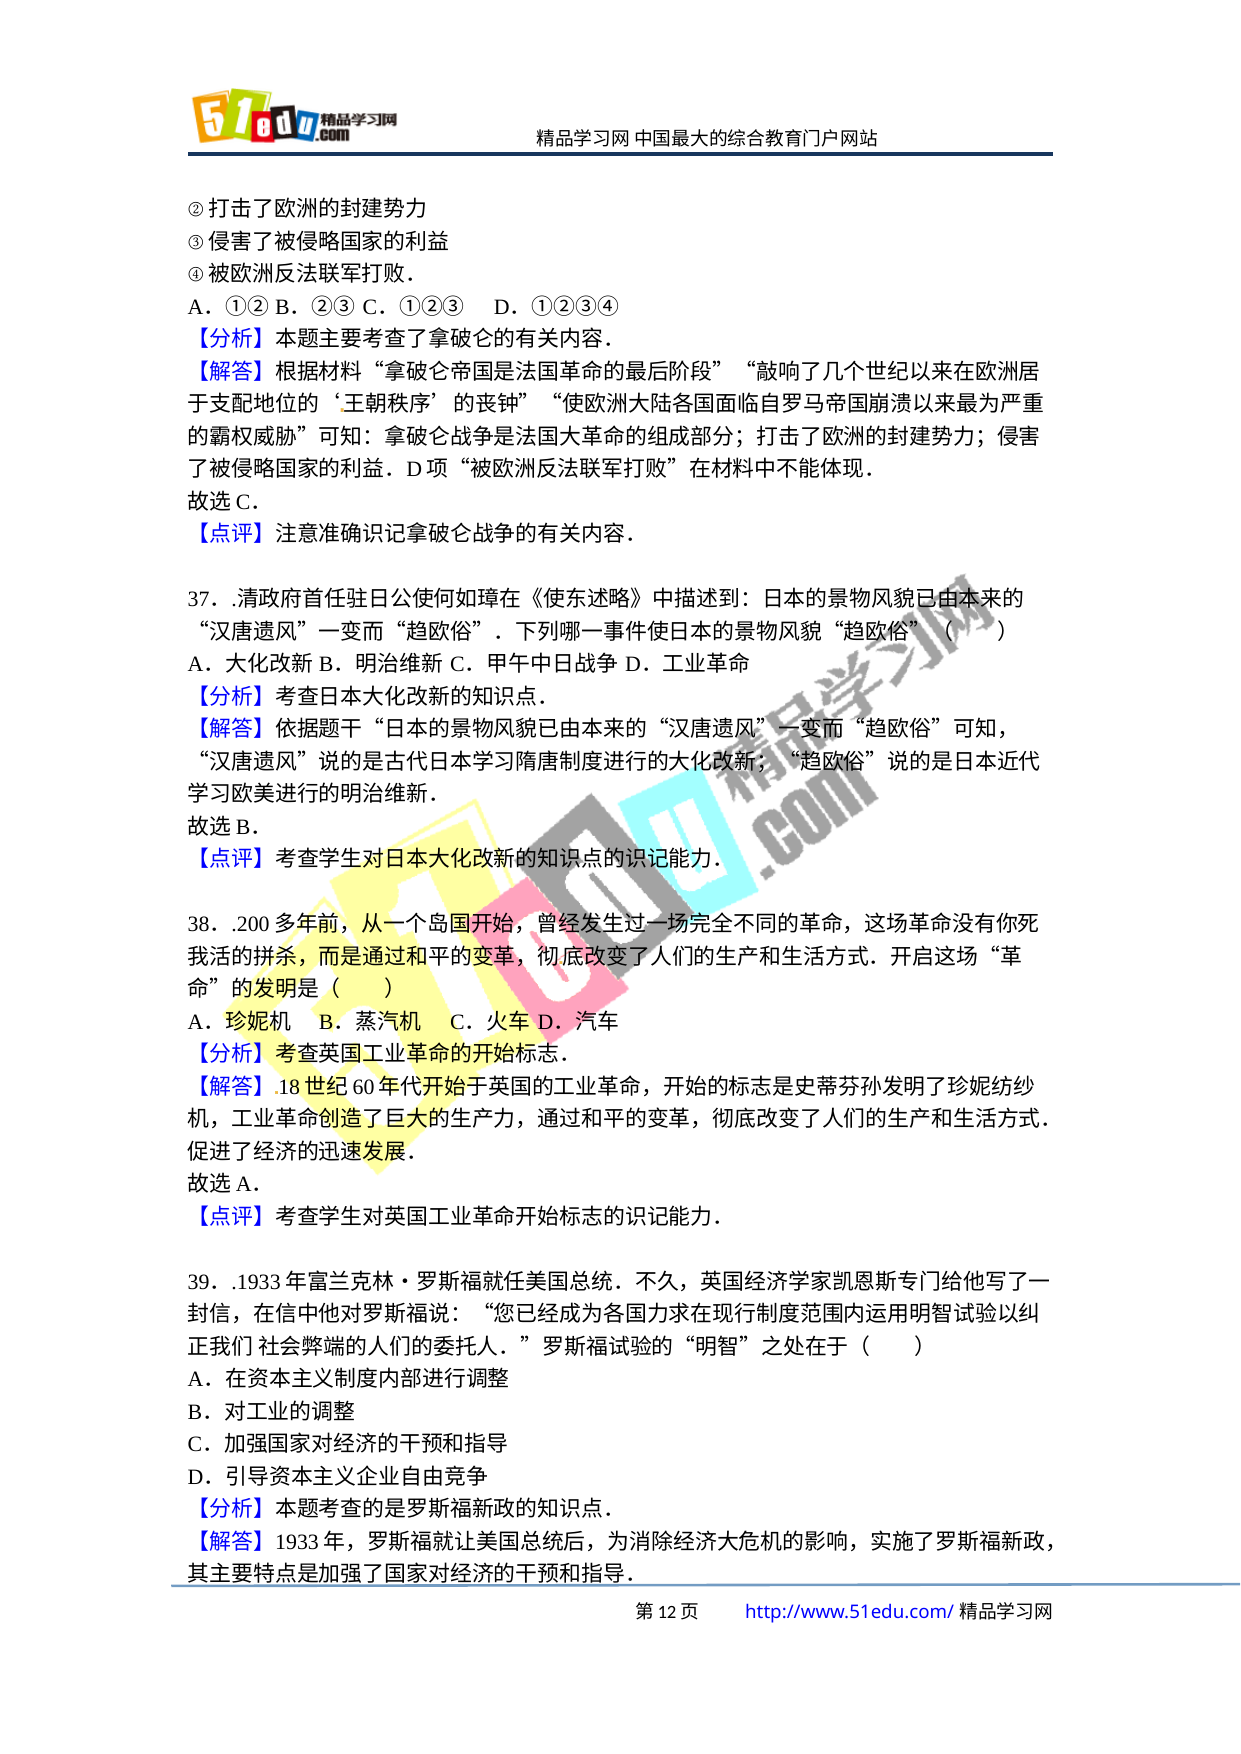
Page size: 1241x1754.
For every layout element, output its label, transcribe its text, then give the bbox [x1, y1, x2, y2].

text ③侵害了被侵略国家的利益 [187, 223, 1053, 256]
text 【解答】1933年，罗斯福就让美国总统后，为消除经济大危机的影响，实施了罗斯福新政，其主要特点是加强了国家对经济的干预和指导． [187, 1523, 1053, 1588]
text D．引导资本主义企业自由竞争 [187, 1458, 1053, 1491]
text ④被欧洲反法联军打败． [187, 256, 1053, 288]
text 【分析】本题主要考查了拿破仑的有关内容． [187, 321, 1053, 353]
text B．对工业的调整 [187, 1393, 1053, 1426]
text 故选A． [187, 1166, 1053, 1198]
picture [187, 88, 405, 145]
text 【点评】注意准确识记拿破仑战争的有关内容． [187, 516, 1053, 548]
text 故选C． [187, 483, 1053, 516]
text 【点评】考查学生对日本大化改新的知识点的识记能力． [187, 841, 1053, 873]
text 【解答】依据题干“日本的景物风貌已由本来的“汉唐遗风”一变而“趋欧俗”可知，“汉唐遗风”说的是古代日本学习隋唐制度进行的大化改新；“趋欧俗”说的是日本近代学习欧美进行的明治维新． [187, 711, 1053, 808]
text 【解答】根据材料“拿破仑帝国是法国革命的最后阶段”“敲响了几个世纪以来在欧洲居于支配地位的‘王朝秩序’的丧钟”“使欧洲大陆各国面临自罗马帝国崩溃以来最为严重的霸权威胁”可知：拿破仑战争是法国大革命的组成部分；打击了欧洲的封建势力；侵害了被侵略国家的利益．D项“被欧洲反法联军打败”在材料中不能体现． [187, 353, 1053, 483]
text 38．.200多年前，从一个岛国开始，曾经发生过一场完全不同的革命，这场革命没有你死我活的拼杀，而是通过和平的变革，彻底改变了人们的生产和生活方式．开启这场“革命”的发明是（ ） [187, 906, 1053, 1003]
text 【解答】18世纪60年代开始于英国的工业革命，开始的标志是史蒂芬孙发明了珍妮纺纱机，工业革命创造了巨大的生产力，通过和平的变革，彻底改变了人们的生产和生活方式．促进了经济的迅速发展． [187, 1068, 1053, 1166]
text ②打击了欧洲的封建势力 [187, 191, 1053, 223]
text 37．.清政府首任驻日公使何如璋在《使东述略》中描述到：日本的景物风貌已由本来的“汉唐遗风”一变而“趋欧俗”．下列哪一事件使日本的景物风貌“趋欧俗”（ ） [187, 581, 1053, 646]
text A．在资本主义制度内部进行调整 [187, 1361, 1053, 1393]
text A．珍妮机 B．蒸汽机 C．火车 D．汽车 [187, 1003, 1053, 1036]
text 【分析】考查日本大化改新的知识点． [187, 678, 1053, 711]
text 【分析】考查英国工业革命的开始标志． [187, 1036, 1053, 1068]
text A．①② B．②③ C．①②③ D．①②③④ [187, 288, 1053, 321]
text 【点评】考查学生对英国工业革命开始标志的识记能力． [187, 1198, 1053, 1231]
text 39．.1933年富兰克林•罗斯福就任美国总统．不久，英国经济学家凯恩斯专门给他写了一封信，在信中他对罗斯福说：“您已经成为各国力求在现行制度范围内运用明智试验以纠正我们 社会弊端的人们的委托人．”罗斯福试验的“明智”之处在于（ ） [187, 1263, 1053, 1361]
text 故选B． [187, 808, 1053, 841]
text A．大化改新 B．明治维新 C．甲午中日战争 D．工业革命 [187, 646, 1053, 678]
text 【分析】本题考查的是罗斯福新政的知识点． [187, 1491, 1053, 1523]
text C．加强国家对经济的干预和指导 [187, 1426, 1053, 1458]
